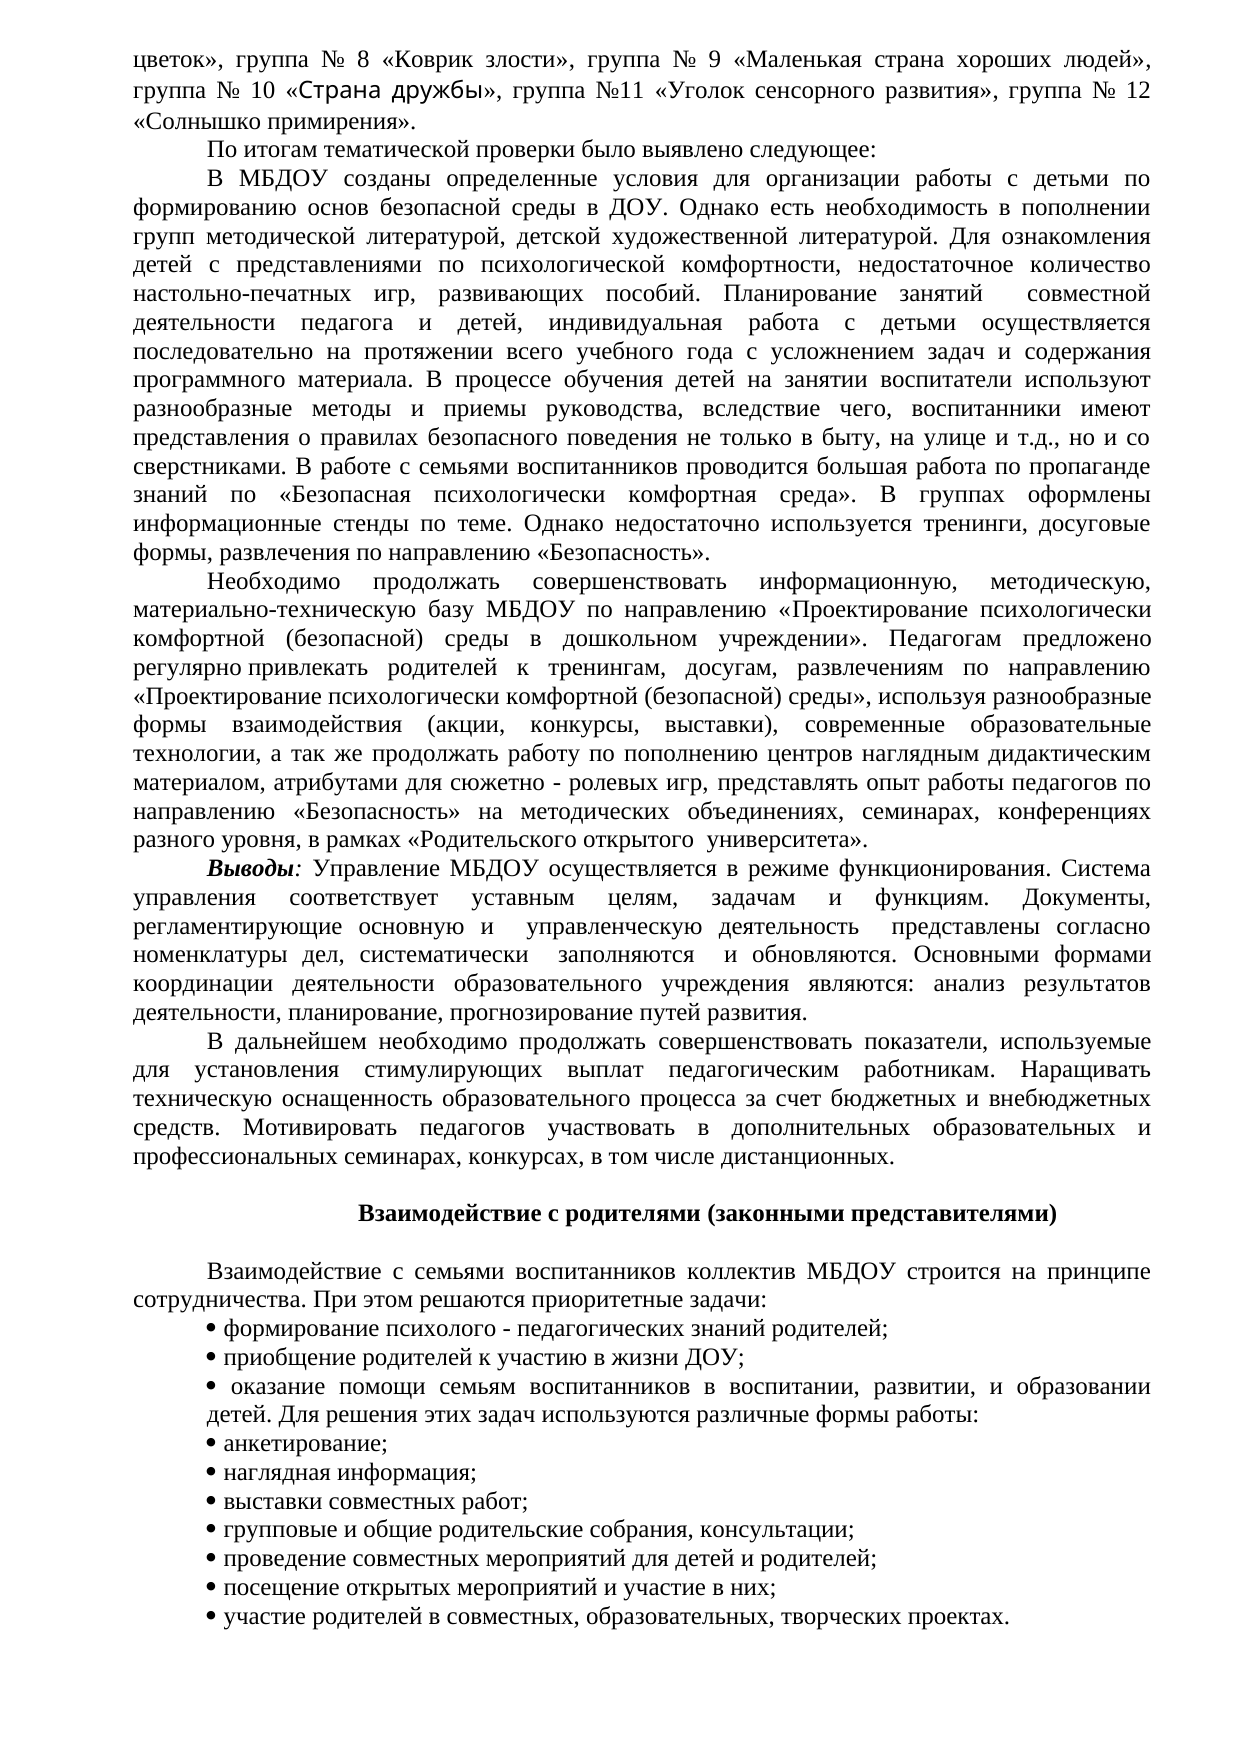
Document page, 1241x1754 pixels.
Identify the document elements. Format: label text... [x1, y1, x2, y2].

text оказание помощи семьям воспитанников в воспитании, развитии, и образовании детей. Для решения этих задач используются различные формы работы: [207, 1371, 1152, 1428]
text посещение открытых мероприятий и участие в них; [133, 1572, 1152, 1601]
text проведение совместных мероприятий для детей и родителей; [133, 1543, 1152, 1572]
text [133, 44, 1152, 134]
text групповые и общие родительские собрания, консультации; [133, 1514, 1152, 1543]
text В дальнейшем необходимо продолжать совершенствовать показатели, используемые для установления стимулирующих выплат педагогическим работникам. Наращивать техническую оснащенность образовательного процесса за счет бюджетных и внебюджетных средств. Мотивировать педагогов участвовать в дополнительных образовательных и профессиональных семинарах, конкурсах, в том числе дистанционных. [133, 1026, 1152, 1169]
text Выводы: Управление МБДОУ осуществляется в режиме функционирования. Система управления соответствует уставным целям, задачам и функциям. Документы, регламентирующие основную и управленческую деятельность представлены согласно номенклатуры дел, систематически заполняются и обновляются. Основными формами координации деятельности образовательного учреждения являются: анализ результатов деятельности, планирование, прогнозирование путей развития. [133, 853, 1152, 1026]
text Необходимо продолжать совершенствовать информационную, методическую, материально-техническую базу МБДОУ по направлению «Проектирование психологически комфортной (безопасной) среды в дошкольном учреждении». Педагогам предложено регулярно привлекать родителей к тренингам, досугам, развлечениям по направлению «Проектирование психологически комфортной (безопасной) среды», используя разнообразные формы взаимодействия (акции, конкурсы, выставки), современные образовательные технологии, а так же продолжать работу по пополнению центров наглядным дидактическим материалом, атрибутами для сюжетно - ролевых игр, представлять опыт работы педагогов по направлению «Безопасность» на методических объединениях, семинарах, конференциях разного уровня, в рамках «Родительского открытого университета». [133, 566, 1152, 853]
list Взаимодействие с родителями (законными представителями) [358, 1198, 1152, 1227]
text участие родителей в совместных, образовательных, творческих проектах. [133, 1601, 1152, 1629]
text анкетирование; [133, 1428, 1152, 1457]
text выставки совместных работ; [133, 1486, 1152, 1514]
text наглядная информация; [133, 1457, 1152, 1486]
text Взаимодействие с семьями воспитанников коллектив МБДОУ строится на принципе сотрудничества. При этом решаются приоритетные задачи: [133, 1256, 1152, 1313]
text формирование психолого - педагогических знаний родителей; [133, 1313, 1152, 1342]
text приобщение родителей к участию в жизни ДОУ; [133, 1342, 1152, 1371]
text В МБДОУ созданы определенные условия для организации работы с детьми по формированию основ безопасной среды в ДОУ. Однако есть необходимость в пополнении групп методической литературой, детской художественной литературой. Для ознакомления детей с представлениями по психологической комфортности, недостаточное количество настольно-печатных игр, развивающих пособий. Планирование занятий совместной деятельности педагога и детей, индивидуальная работа с детьми осуществляется последовательно на протяжении всего учебного года с усложнением задач и содержания программного материала. В процессе обучения детей на занятии воспитатели используют разнообразные методы и приемы руководства, вследствие чего, воспитанники имеют представления о правилах безопасного поведения не только в быту, на улице и т.д., но и со сверстниками. В работе с семьями воспитанников проводится большая работа по пропаганде знаний по «Безопасная психологически комфортная среда». В группах оформлены информационные стенды по теме. Однако недостаточно используется тренинги, досуговые формы, развлечения по направлению «Безопасность». [133, 163, 1152, 566]
text По итогам тематической проверки было выявлено следующее: [133, 134, 1152, 163]
